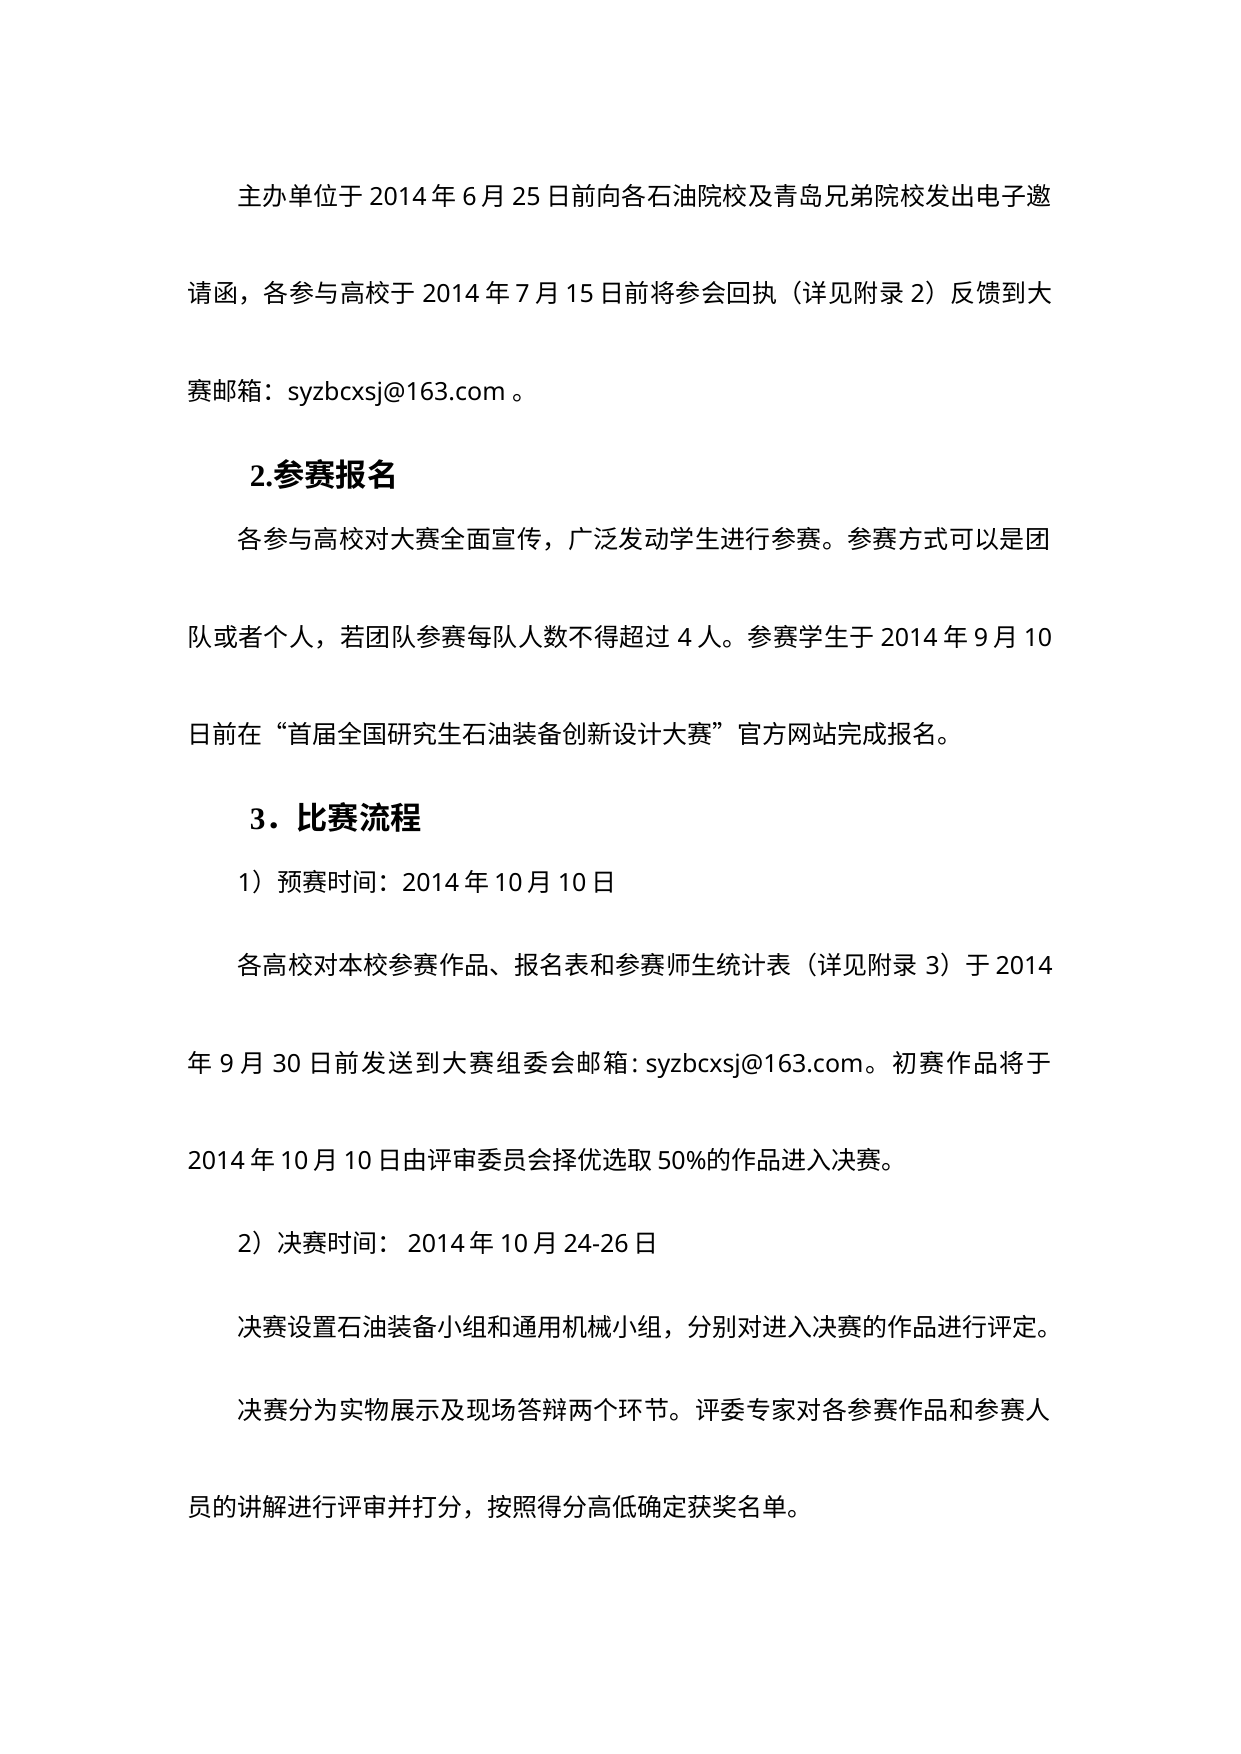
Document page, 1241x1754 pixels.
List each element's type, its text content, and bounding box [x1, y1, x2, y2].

text 1）预赛时间：2014年10月10日 [187, 848, 1053, 913]
text 决赛设置石油装备小组和通用机械小组，分别对进入决赛的作品进行评定。 [187, 1293, 1053, 1358]
text 决赛分为实物展示及现场答辩两个环节。评委专家对各参赛作品和参赛人员的讲解进行评审并打分，按照得分高低确定获奖名单。 [187, 1376, 1053, 1538]
text 各参与高校对大赛全面宣传，广泛发动学生进行参赛。参赛方式可以是团队或者个人，若团队参赛每队人数不得超过4人。参赛学生于2014年9月10日前在“首届全国研究生石油装备创新设计大赛”官方网站完成报名。 [187, 505, 1053, 765]
text 主办单位于2014年6月25日前向各石油院校及青岛兄弟院校发出电子邀请函，各参与高校于2014年7月15日前将参会回执（详见附录2）反馈到大赛邮箱：syzbcxsj@163.com 。 [187, 162, 1053, 422]
text 各高校对本校参赛作品、报名表和参赛师生统计表（详见附录3）于2014年9月30日前发送到大赛组委会邮箱: syzbcxsj@163.com。初赛作品将于2014年10月10日由评审委员会择优选取50%的作品进入决赛。 [187, 931, 1053, 1191]
text 2.参赛报名 [187, 440, 1053, 505]
text 3．比赛流程 [187, 783, 1053, 848]
text 2）决赛时间： 2014年10月24-26日 [187, 1209, 1053, 1274]
